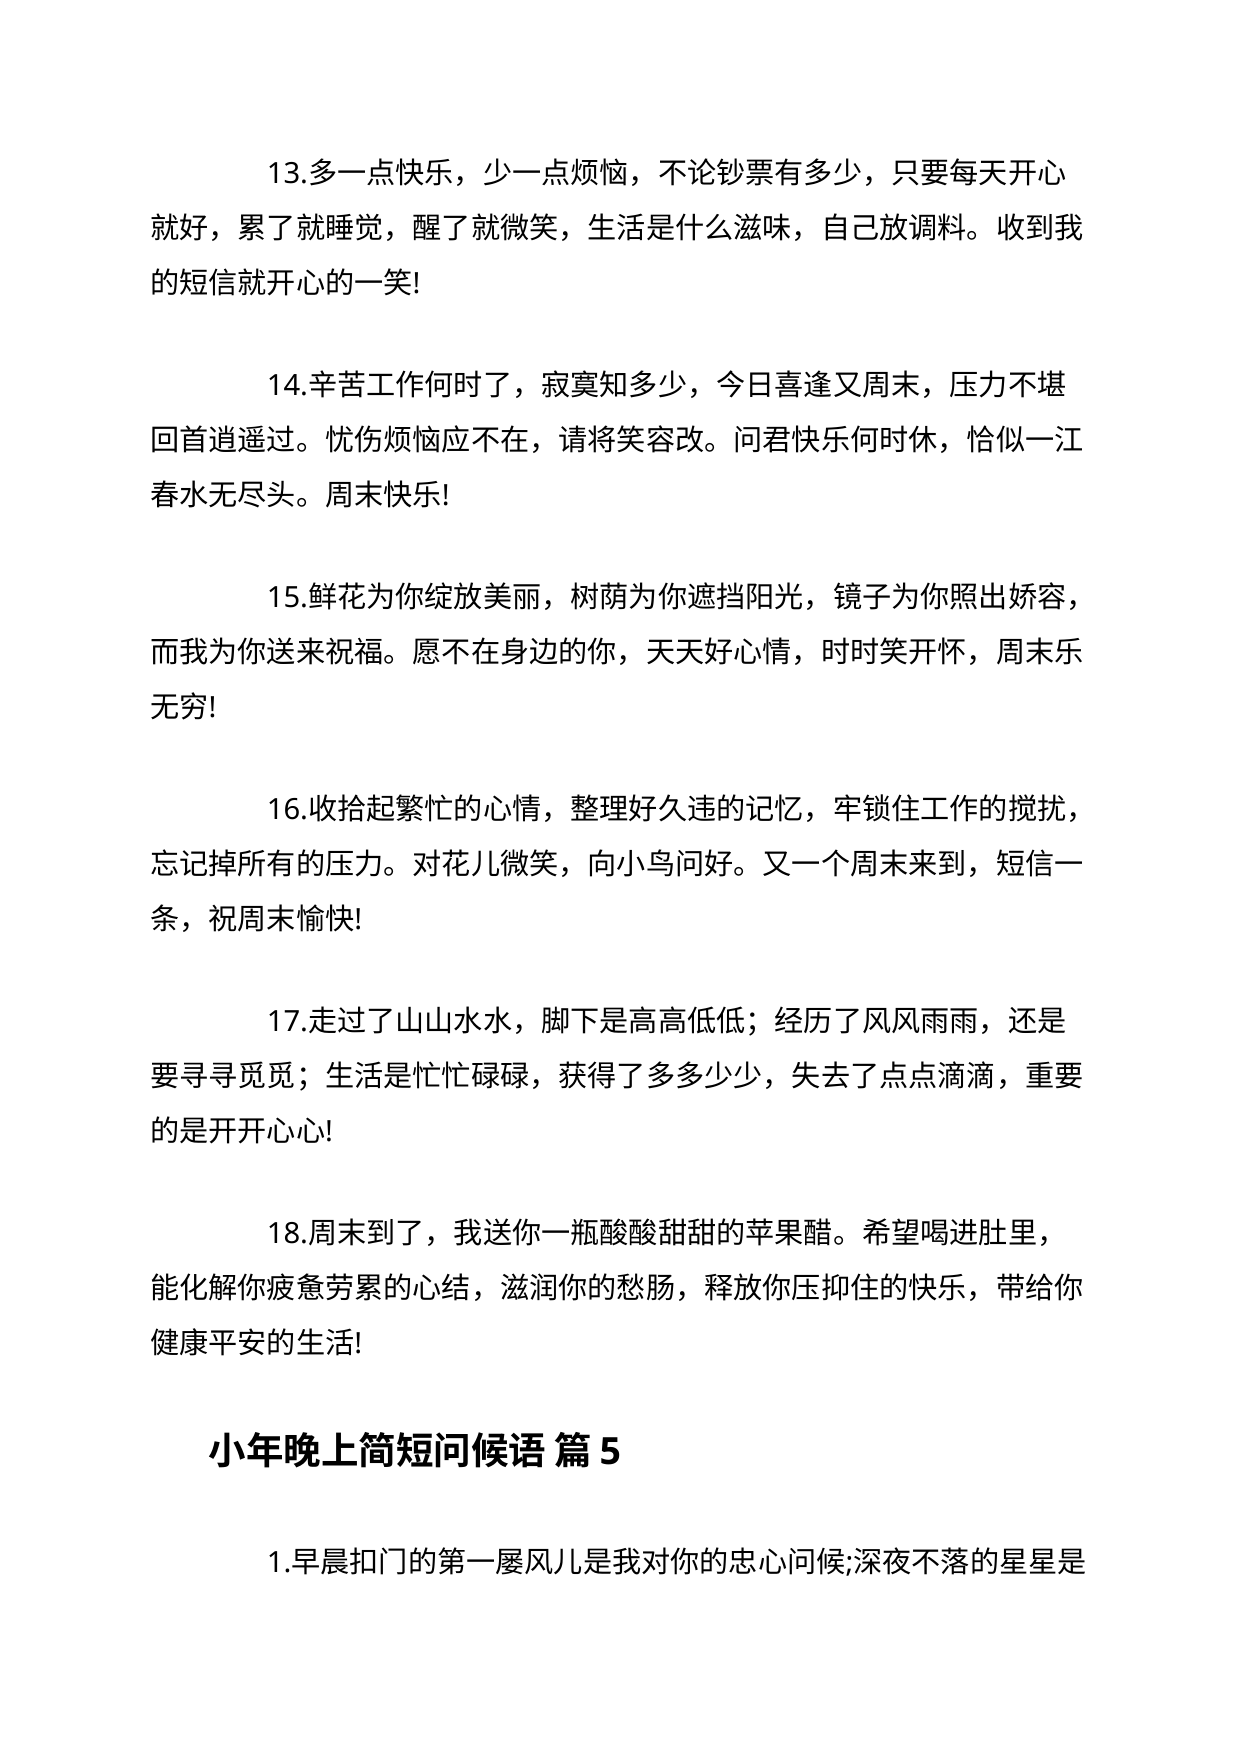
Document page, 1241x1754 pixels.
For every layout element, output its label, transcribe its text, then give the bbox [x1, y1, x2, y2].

text 18.周末到了，我送你一瓶酸酸甜甜的苹果醋。希望喝进肚里，能化解你疲惫劳累的心结，滋润你的愁肠，释放你压抑住的快乐，带给你健康平安的生活! [150, 1209, 1090, 1362]
text 15.鲜花为你绽放美丽，树荫为你遮挡阳光，镜子为你照出娇容，而我为你送来祝福。愿不在身边的你，天天好心情，时时笑开怀，周末乐无穷! [150, 574, 1090, 726]
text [150, 1539, 1090, 1581]
text 16.收拾起繁忙的心情，整理好久违的记忆，牢锁住工作的搅扰，忘记掉所有的压力。对花儿微笑，向小鸟问好。又一个周末来到，短信一条，祝周末愉快! [150, 786, 1090, 938]
text 13.多一点快乐，少一点烦恼，不论钞票有多少，只要每天开心就好，累了就睡觉，醒了就微笑，生活是什么滋味，自己放调料。收到我的短信就开心的一笑! [150, 150, 1090, 302]
text 14.辛苦工作何时了，寂寞知多少，今日喜逢又周末，压力不堪回首逍遥过。忧伤烦恼应不在，请将笑容改。问君快乐何时休，恰似一江春水无尽头。周末快乐! [150, 362, 1090, 514]
text 17.走过了山山水水，脚下是高高低低；经历了风风雨雨，还是要寻寻觅觅；生活是忙忙碌碌，获得了多多少少，失去了点点滴滴，重要的是开开心心! [150, 997, 1090, 1150]
text 小年晚上简短问候语 篇5 [150, 1421, 1090, 1476]
